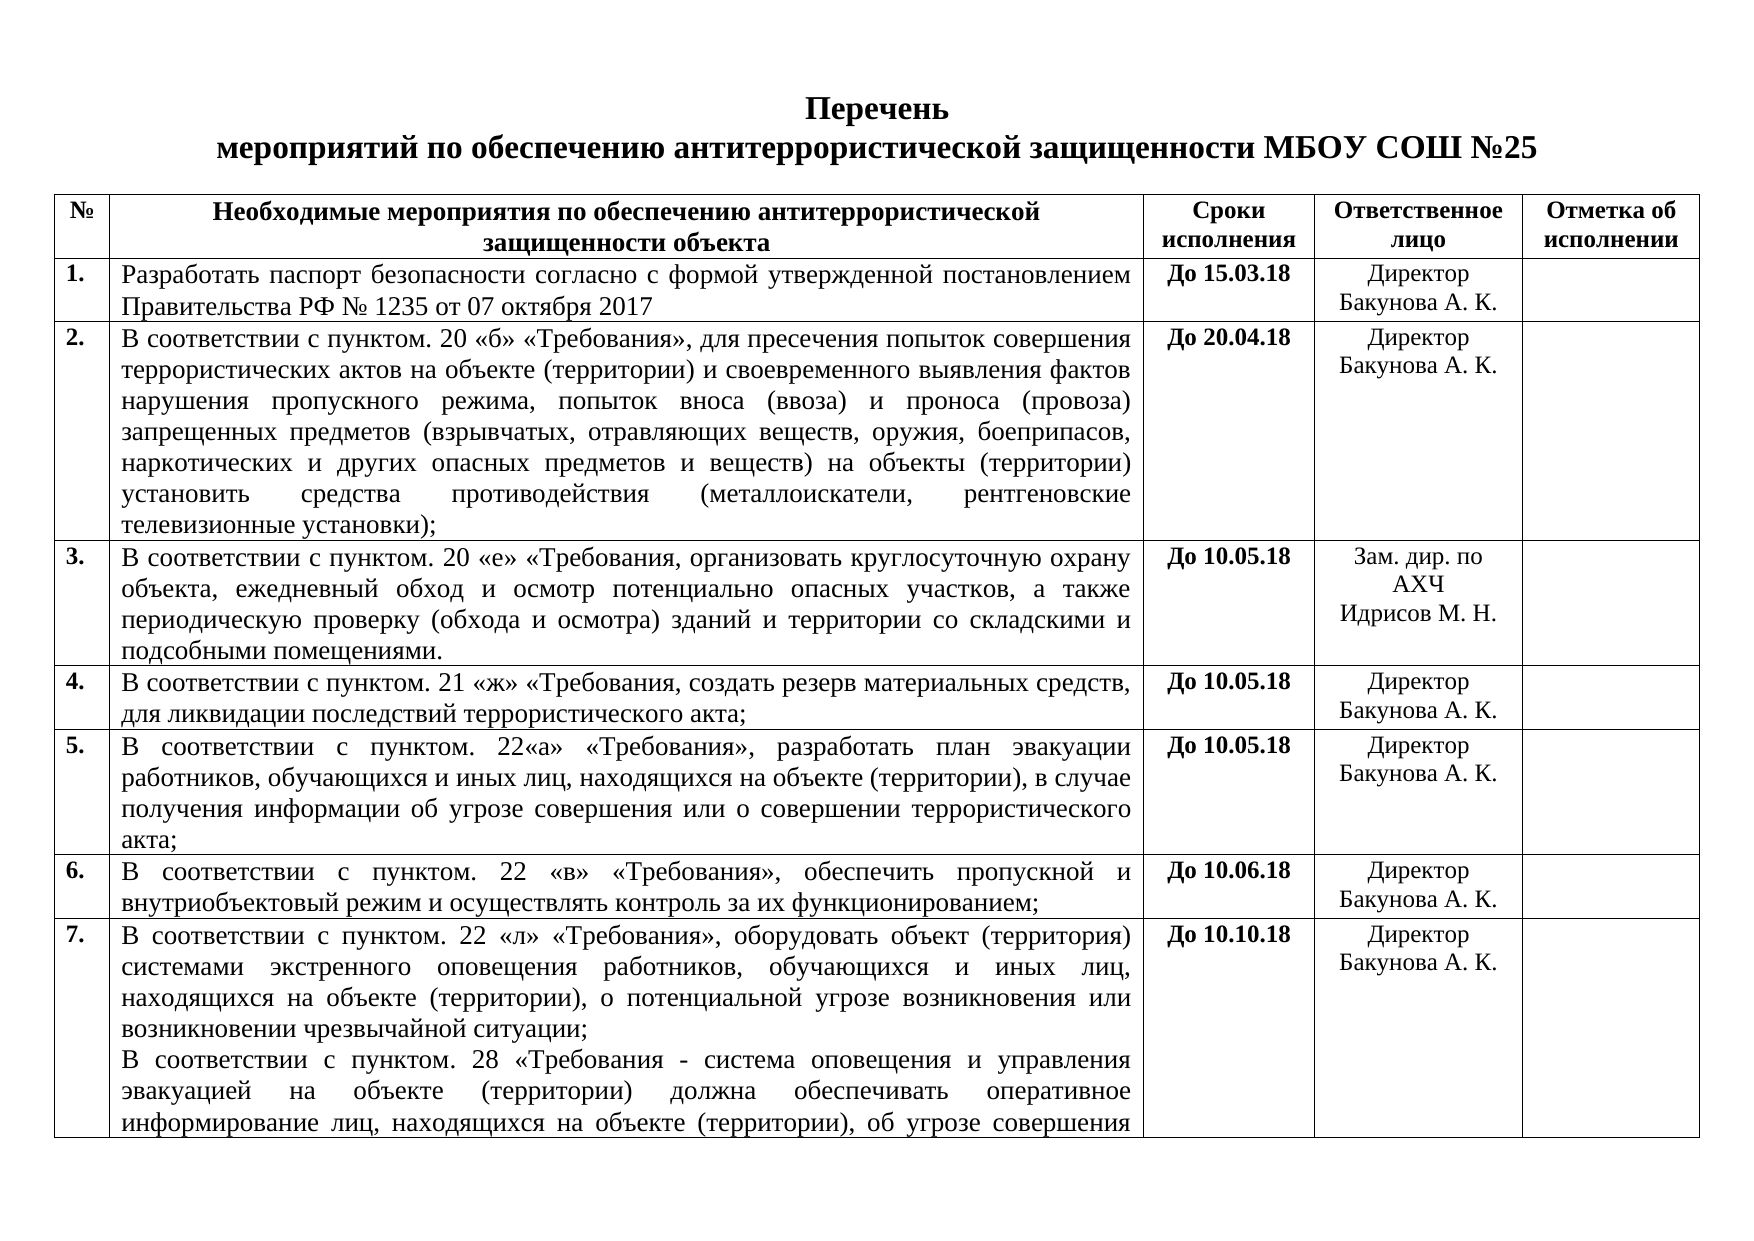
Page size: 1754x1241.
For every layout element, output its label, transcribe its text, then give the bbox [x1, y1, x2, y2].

table_cell До 10.05.18 [1144, 666, 1314, 729]
text Перечень [118, 89, 1636, 127]
table_cell [55, 666, 109, 729]
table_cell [110, 919, 1143, 1137]
table_cell До 10.05.18 [1144, 730, 1314, 854]
table_cell Директор Бакунова А. К. [1315, 322, 1522, 540]
table_header Необходимые мероприятия по обеспечению антитеррористической защищенности объекта [110, 195, 1143, 257]
table_cell В соответствии с пунктом. 20 «е» «Требования, организовать круглосуточную охрану объекта, ежедневный обход и осмотр потенциально опасных участков, а также периодическую проверку (обхода и осмотра) зданий и территории со складскими и подсобными помещениями. [110, 541, 1143, 665]
table_cell [1523, 919, 1699, 1137]
table_header Сроки исполнения [1144, 195, 1314, 257]
table_cell [55, 541, 109, 665]
text мероприятий по обеспечению антитеррористической защищенности МБОУ СОШ №25 [118, 127, 1636, 165]
table_cell В соответствии с пунктом. 20 «б» «Требования», для пресечения попыток совершения террористических актов на объекте (территории) и своевременного выявления фактов нарушения пропускного режима, попыток вноса (ввоза) и проноса (провоза) запрещенных предметов (взрывчатых, отравляющих веществ, оружия, боеприпасов, наркотических и других опасных предметов и веществ) на объекты (территории) установить средства противодействия (металлоискатели, рентгеновские телевизионные установки); [110, 322, 1143, 540]
table_cell До 15.03.18 [1144, 259, 1314, 321]
table_cell [55, 259, 109, 321]
table_cell [1523, 730, 1699, 854]
table_cell До 10.10.18 [1144, 919, 1314, 1137]
table_cell [55, 322, 109, 540]
table_cell В соответствии с пунктом. 21 «ж» «Требования, создать резерв материальных средств, для ликвидации последствий террористического акта; [110, 666, 1143, 729]
table_cell [55, 919, 109, 1137]
table_cell [55, 855, 109, 918]
table_cell Директор Бакунова А. К. [1315, 259, 1522, 321]
table_cell В соответствии с пунктом. 22 «в» «Требования», обеспечить пропускной и внутриобъектовый режим и осуществлять контроль за их функционированием; [110, 855, 1143, 918]
table_cell [1523, 322, 1699, 540]
table_cell [1523, 855, 1699, 918]
table_cell [1523, 666, 1699, 729]
table_cell В соответствии с пунктом. 22«а» «Требования», разработать план эвакуации работников, обучающихся и иных лиц, находящихся на объекте (территории), в случае получения информации об угрозе совершения или о совершении террористического акта; [110, 730, 1143, 854]
table_header Отметка об исполнении [1523, 195, 1699, 257]
table_cell До 10.06.18 [1144, 855, 1314, 918]
table_header Ответственное лицо [1315, 195, 1522, 257]
table_cell До 20.04.18 [1144, 322, 1314, 540]
table_cell Зам. дир. по АХЧ Идрисов М. Н. [1315, 541, 1522, 665]
table_cell [1523, 541, 1699, 665]
table_cell Директор Бакунова А. К. [1315, 855, 1522, 918]
table_cell [55, 730, 109, 854]
table_cell [1523, 259, 1699, 321]
table_header № [55, 195, 109, 257]
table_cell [1315, 919, 1522, 1137]
table_cell Директор Бакунова А. К. [1315, 730, 1522, 854]
table_cell Разработать паспорт безопасности согласно с формой утвержденной постановлением Правительства РФ № 1235 от 07 октября 2017 [110, 259, 1143, 321]
table_cell До 10.05.18 [1144, 541, 1314, 665]
table_cell Директор Бакунова А. К. [1315, 666, 1522, 729]
